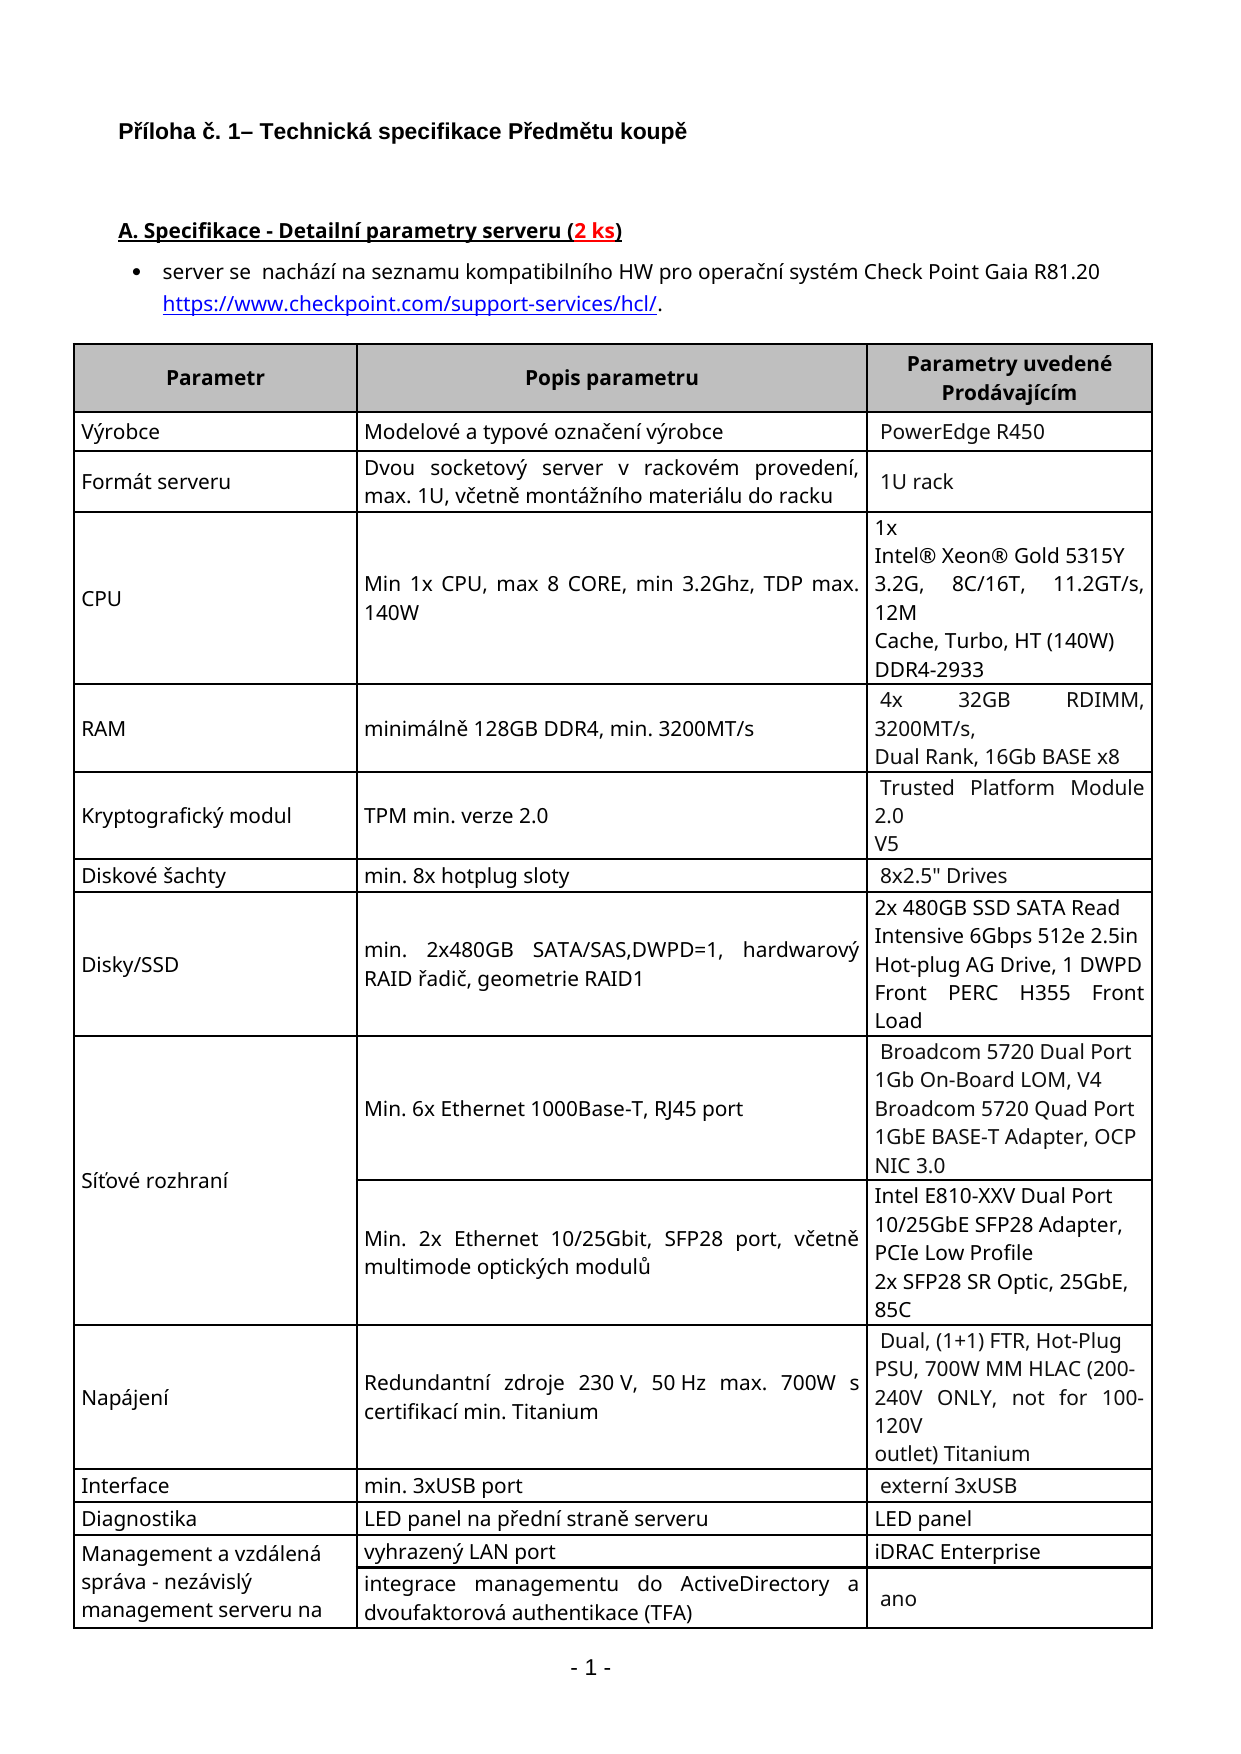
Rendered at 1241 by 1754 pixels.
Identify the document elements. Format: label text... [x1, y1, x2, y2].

table_cell Disky/SSD [75, 893, 356, 1035]
table_cell Broadcom 5720 Dual Port 1Gb On-Board LOM, V4 Broadcom 5720 Quad Port 1GbE BASE-T Adapter, OCP NIC 3.0 [868, 1037, 1151, 1179]
table_cell RAM [75, 685, 356, 771]
table_cell min. 8x hotplug sloty [358, 860, 866, 891]
table_cell integrace managementu do ActiveDirectory a dvoufaktorová authentikace (TFA) [358, 1569, 866, 1627]
list server se nachází na seznamu kompatibilního HW pro operační systém Check Point Gaia R81.20 https://www.checkpoint.com/support-services/hcl/. [133, 257, 1122, 318]
table_cell Kryptografický modul [75, 773, 356, 858]
table_cell CPU [75, 513, 356, 683]
table_cell Modelové a typové označení výrobce [358, 413, 866, 449]
table_cell 8x2.5" Drives [868, 860, 1151, 891]
table_cell 1U rack [868, 452, 1151, 511]
table_header Popis parametru [358, 345, 866, 411]
table_cell LED panel [868, 1503, 1151, 1533]
table_cell 4x 32GB RDIMM, 3200MT/s, Dual Rank, 16Gb BASE x8 [868, 685, 1151, 771]
table_cell minimálně 128GB DDR4, min. 3200MT/s [358, 685, 866, 771]
table_cell Síťové rozhraní [75, 1037, 356, 1324]
table_cell min. 3xUSB port [358, 1470, 866, 1501]
table_cell Dual, (1+1) FTR, Hot-Plug PSU, 700W MM HLAC (200- 240V ONLY, not for 100-120V outlet) Titanium [868, 1326, 1151, 1468]
table_cell min. 2x480GB SATA/SAS,DWPD=1, hardwarový RAID řadič, geometrie RAID1 [358, 893, 866, 1035]
table_cell Diskové šachty [75, 860, 356, 891]
table_cell TPM min. verze 2.0 [358, 773, 866, 858]
text A. Specifikace - Detailní parametry serveru (2 ks) [118, 216, 1122, 244]
table_cell Min 1x CPU, max 8 CORE, min 3.2Ghz, TDP max. 140W [358, 513, 866, 683]
table_cell Dvou socketový server v rackovém provedení, max. 1U, včetně montážního materiálu do racku [358, 452, 866, 511]
table_cell Redundantní zdroje 230 V, 50 Hz max. 700W s certifikací min. Titanium [358, 1326, 866, 1468]
text Příloha č. 1– Technická specifikace Předmětu koupě [118, 118, 1122, 144]
table_cell Formát serveru [75, 452, 356, 511]
table_cell vyhrazený LAN port [358, 1536, 866, 1566]
table_cell Diagnostika [75, 1503, 356, 1533]
table_cell externí 3xUSB [868, 1470, 1151, 1501]
table_cell Výrobce [75, 413, 356, 449]
table_cell 2x 480GB SSD SATA Read Intensive 6Gbps 512e 2.5in Hot-plug AG Drive, 1 DWPD Front PERC H355 Front Load [868, 893, 1151, 1035]
table_cell Interface [75, 1470, 356, 1501]
table_cell 1x Intel® Xeon® Gold 5315Y 3.2G, 8C/16T, 11.2GT/s, 12M Cache, Turbo, HT (140W) DDR4-2933 [868, 513, 1151, 683]
table_cell Intel E810-XXV Dual Port 10/25GbE SFP28 Adapter, PCIe Low Profile 2x SFP28 SR Optic, 25GbE, 85C [868, 1181, 1151, 1324]
table_header Parametr [75, 345, 356, 411]
table_cell Management a vzdálená správa - nezávislý management serveru na operačním systému poskytující následující management funkce a vlastnosti: [75, 1536, 356, 1627]
table_cell Min. 6x Ethernet 1000Base-T, RJ45 port [358, 1037, 866, 1179]
table_cell iDRAC Enterprise [868, 1536, 1151, 1566]
table_cell ano [868, 1569, 1151, 1627]
table_cell Min. 2x Ethernet 10/25Gbit, SFP28 port, včetně multimode optických modulů [358, 1181, 866, 1324]
table_cell Napájení [75, 1326, 356, 1468]
table_cell LED panel na přední straně serveru [358, 1503, 866, 1533]
table_cell Trusted Platform Module 2.0 V5 [868, 773, 1151, 858]
table_cell PowerEdge R450 [868, 413, 1151, 449]
table_header Parametry uvedené Prodávajícím [868, 345, 1151, 411]
